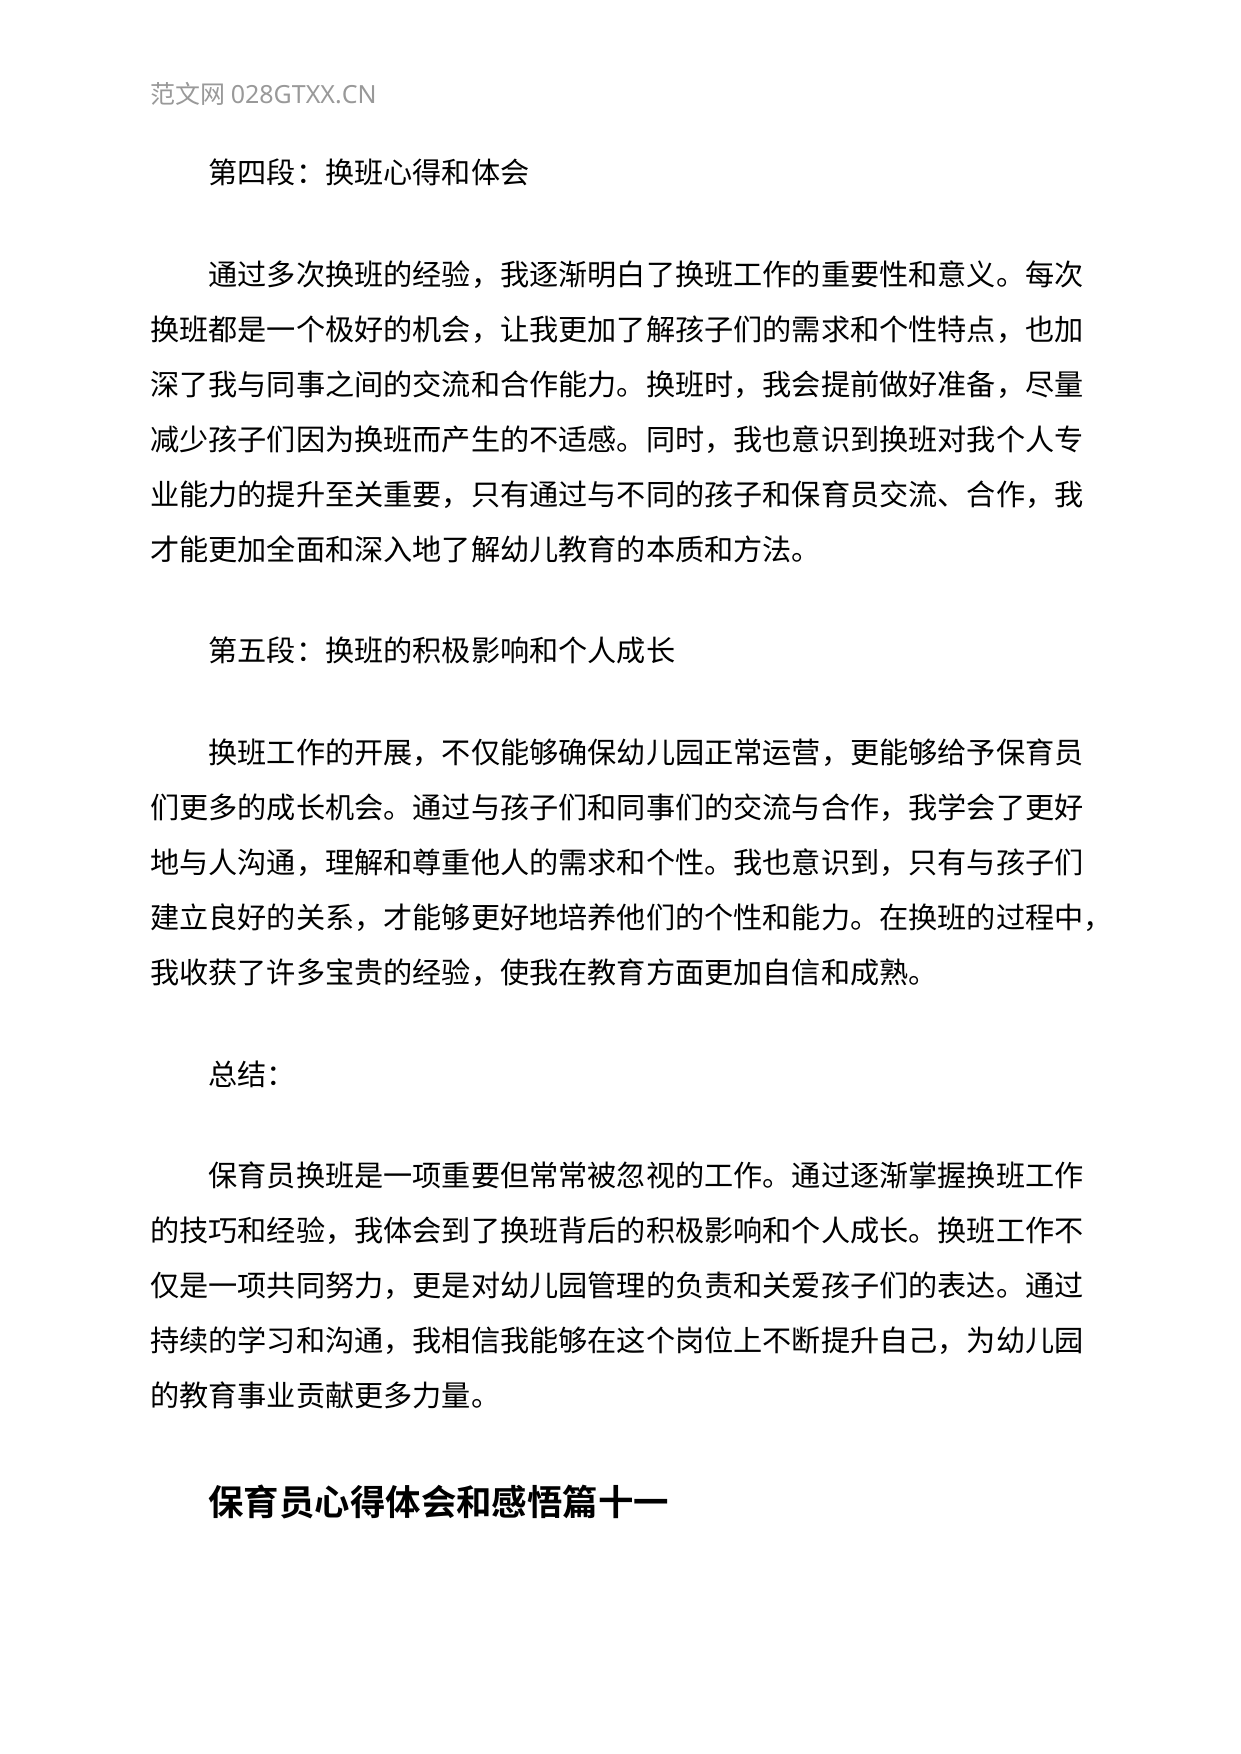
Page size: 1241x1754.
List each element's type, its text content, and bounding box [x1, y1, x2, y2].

text 换班工作的开展，不仅能够确保幼儿园正常运营，更能够给予保育员们更多的成长机会。通过与孩子们和同事们的交流与合作，我学会了更好地与人沟通，理解和尊重他人的需求和个性。我也意识到，只有与孩子们建立良好的关系，才能够更好地培养他们的个性和能力。在换班的过程中，我收获了许多宝贵的经验，使我在教育方面更加自信和成熟。 [150, 730, 1090, 992]
text 通过多次换班的经验，我逐渐明白了换班工作的重要性和意义。每次换班都是一个极好的机会，让我更加了解孩子们的需求和个性特点，也加深了我与同事之间的交流和合作能力。换班时，我会提前做好准备，尽量减少孩子们因为换班而产生的不适感。同时，我也意识到换班对我个人专业能力的提升至关重要，只有通过与不同的孩子和保育员交流、合作，我才能更加全面和深入地了解幼儿教育的本质和方法。 [150, 252, 1090, 568]
text 第五段：换班的积极影响和个人成长 [150, 628, 1090, 670]
text 总结： [150, 1051, 1090, 1093]
text 第四段：换班心得和体会 [150, 150, 1090, 192]
text 保育员换班是一项重要但常常被忽视的工作。通过逐渐掌握换班工作的技巧和经验，我体会到了换班背后的积极影响和个人成长。换班工作不仅是一项共同努力，更是对幼儿园管理的负责和关爱孩子们的表达。通过持续的学习和沟通，我相信我能够在这个岗位上不断提升自己，为幼儿园的教育事业贡献更多力量。 [150, 1153, 1090, 1415]
text 保育员心得体会和感悟篇十一 [150, 1474, 1090, 1526]
